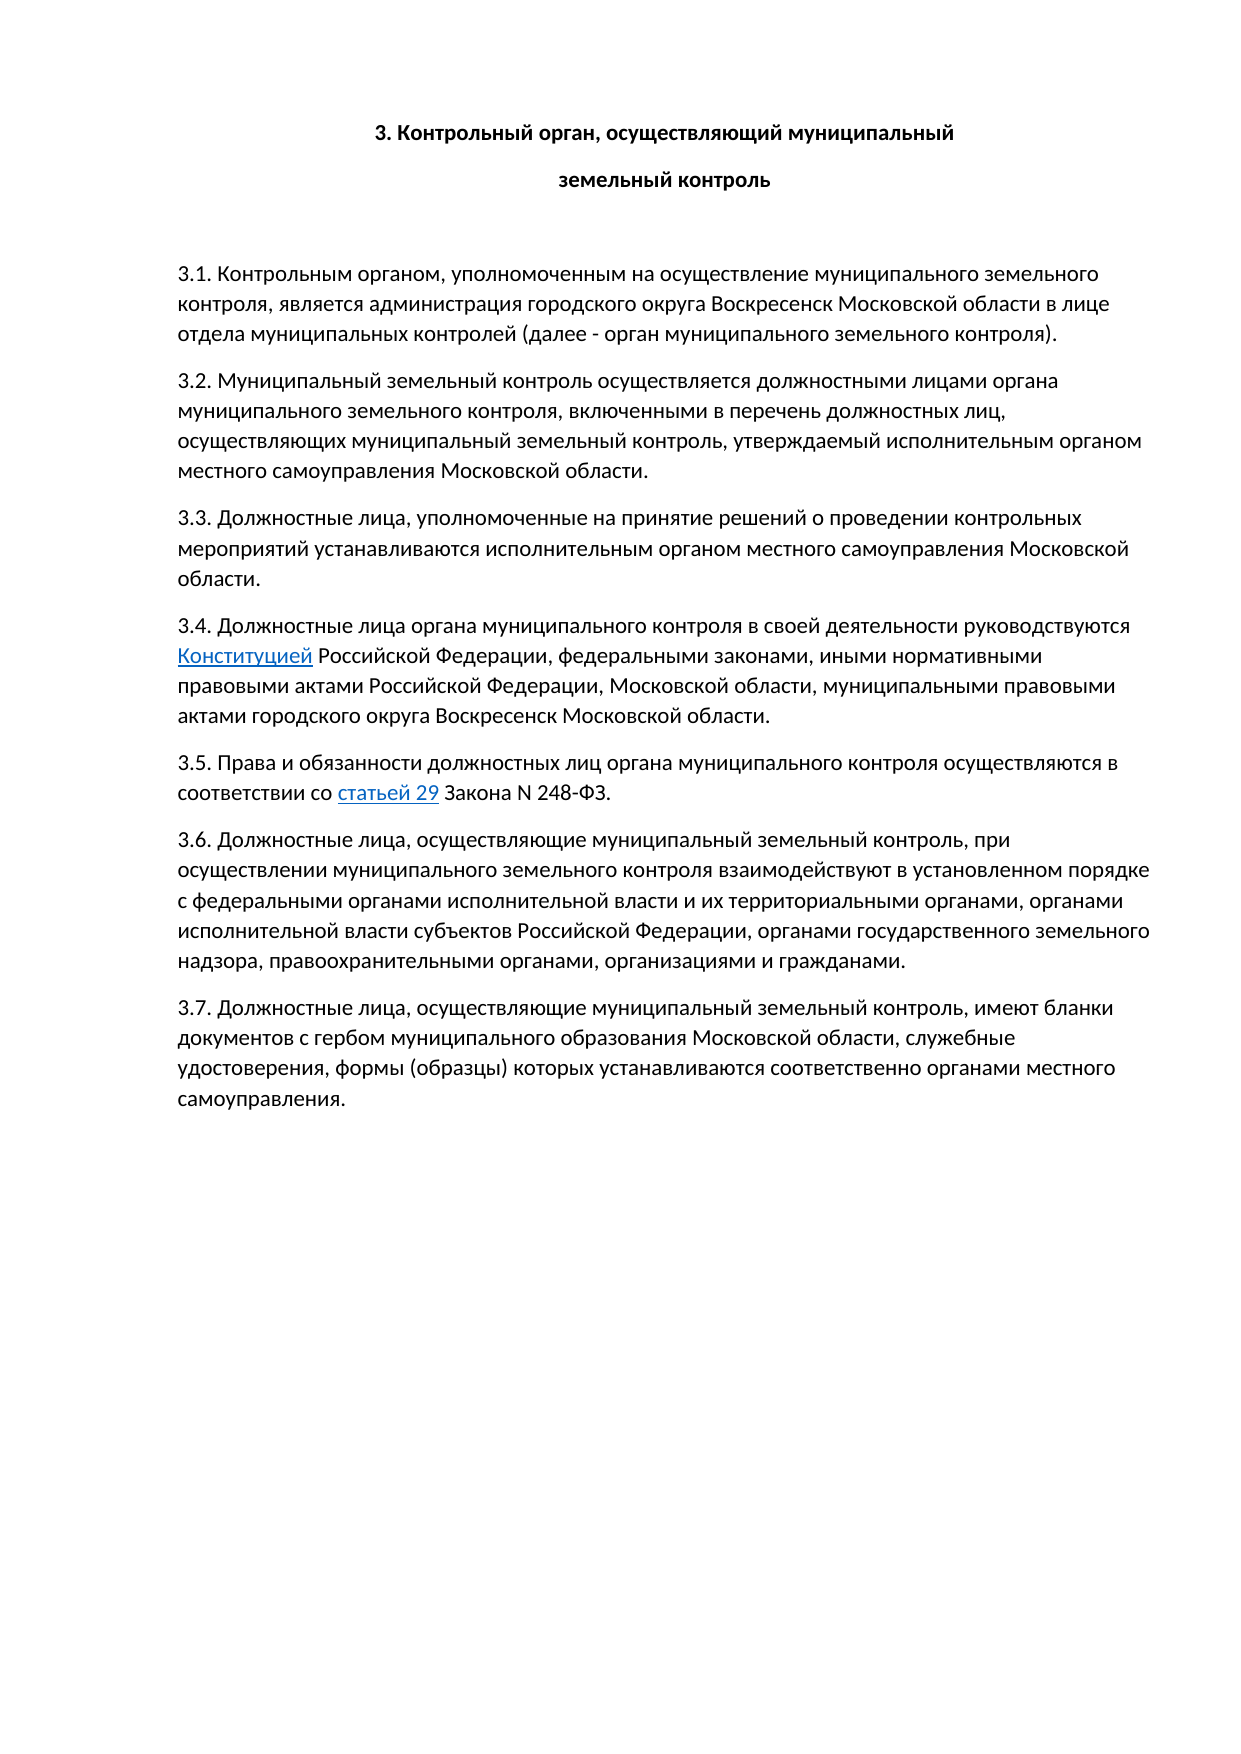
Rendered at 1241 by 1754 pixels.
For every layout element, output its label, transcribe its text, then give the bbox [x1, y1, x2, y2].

text 3.1. Контрольным органом, уполномоченным на осуществление муниципального земельного контроля, является администрация городского округа Воскресенск Московской области в лице отдела муниципальных контролей (далее - орган муниципального земельного контроля). [177, 259, 1152, 347]
text 3.5. Права и обязанности должностных лиц органа муниципального контроля осуществляются в соответствии со статьей 29 Закона N 248-ФЗ. [177, 748, 1152, 807]
text 3. Контрольный орган, осуществляющий муниципальный [177, 118, 1152, 146]
text 3.6. Должностные лица, осуществляющие муниципальный земельный контроль, при осуществлении муниципального земельного контроля взаимодействуют в установленном порядке с федеральными органами исполнительной власти и их территориальными органами, органами исполнительной власти субъектов Российской Федерации, органами государственного земельного надзора, правоохранительными органами, организациями и гражданами. [177, 825, 1152, 974]
text 3.4. Должностные лица органа муниципального контроля в своей деятельности руководствуются Конституцией Российской Федерации, федеральными законами, иными нормативными правовыми актами Российской Федерации, Московской области, муниципальными правовыми актами городского округа Воскресенск Московской области. [177, 611, 1152, 729]
text 3.7. Должностные лица, осуществляющие муниципальный земельный контроль, имеют бланки документов с гербом муниципального образования Московской области, служебные удостоверения, формы (образцы) которых устанавливаются соответственно органами местного самоуправления. [177, 993, 1152, 1112]
text 3.2. Муниципальный земельный контроль осуществляется должностными лицами органа муниципального земельного контроля, включенными в перечень должностных лиц, осуществляющих муниципальный земельный контроль, утверждаемый исполнительным органом местного самоуправления Московской области. [177, 366, 1152, 485]
text земельный контроль [177, 165, 1152, 193]
text 3.3. Должностные лица, уполномоченные на принятие решений о проведении контрольных мероприятий устанавливаются исполнительным органом местного самоуправления Московской области. [177, 503, 1152, 592]
